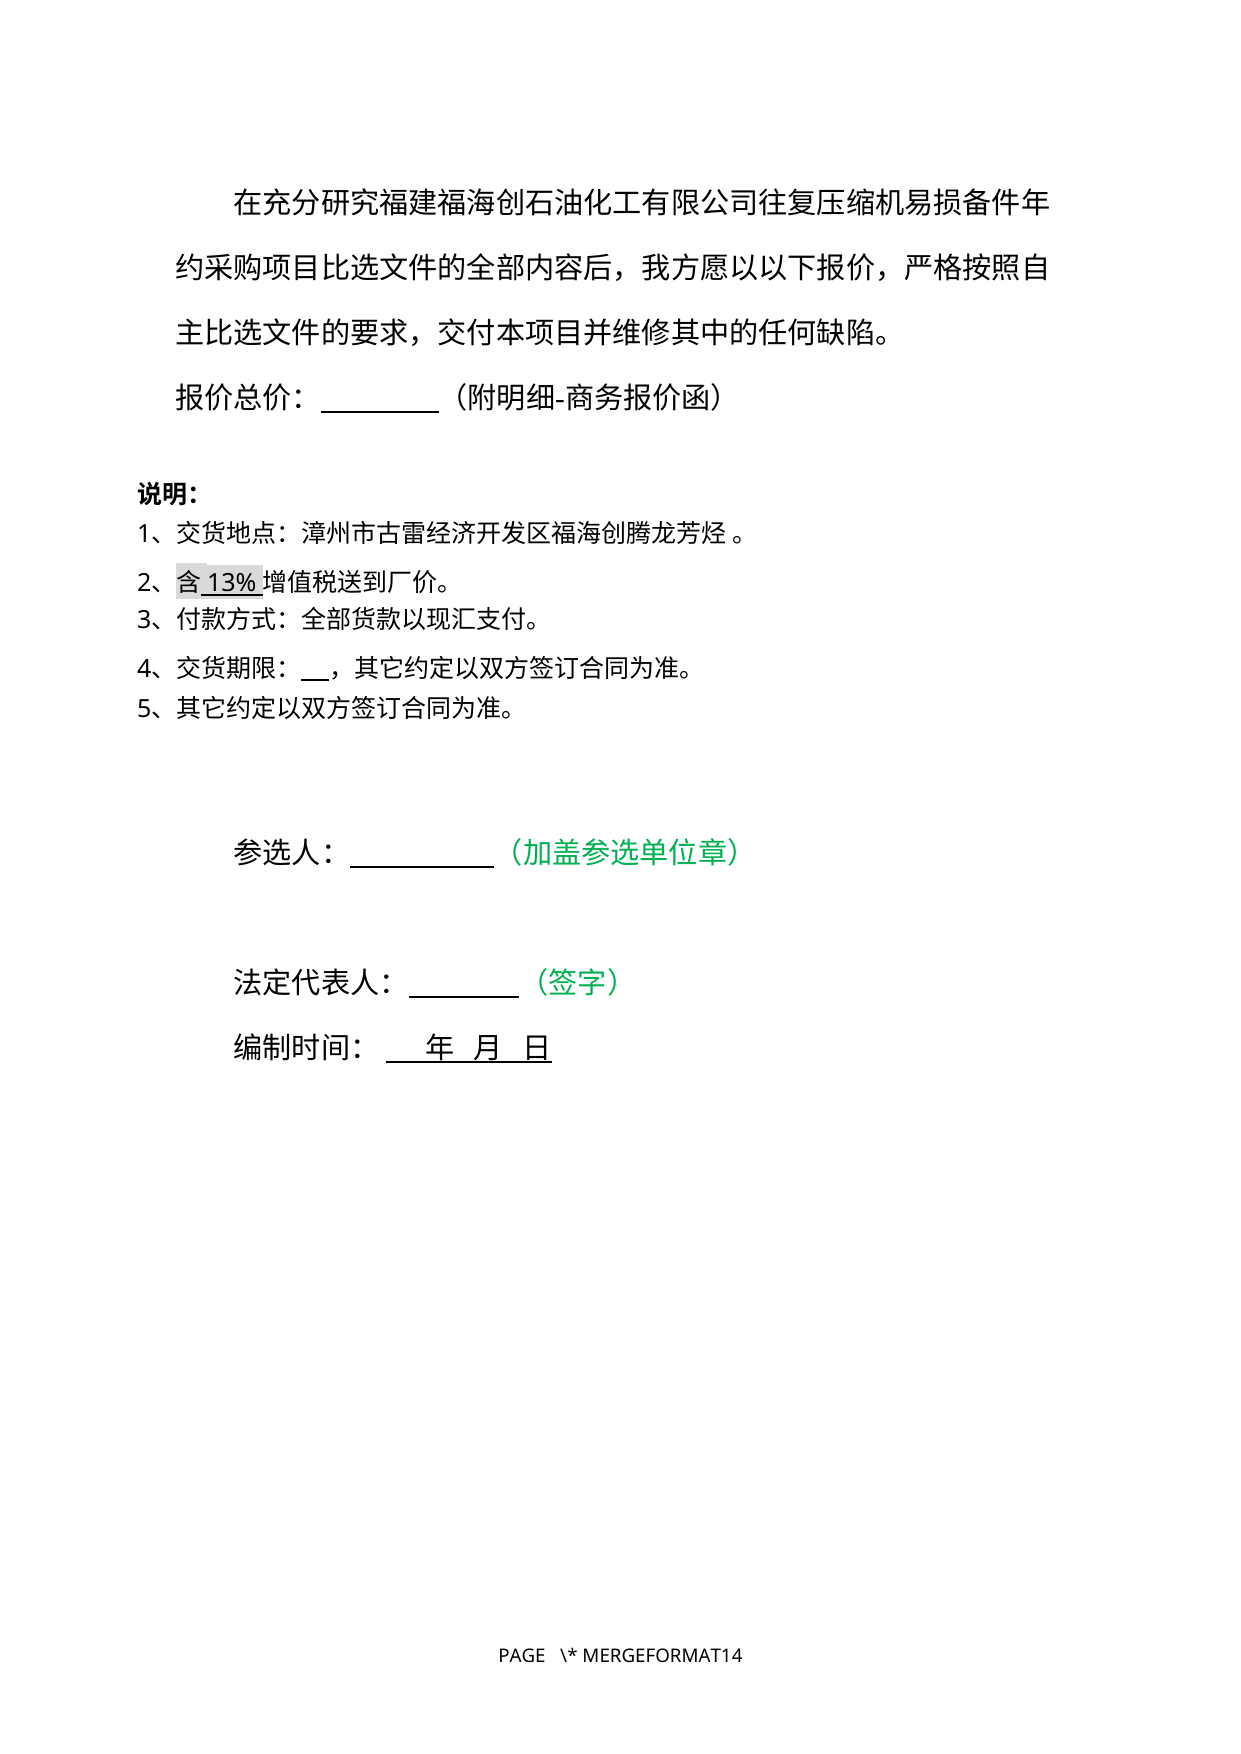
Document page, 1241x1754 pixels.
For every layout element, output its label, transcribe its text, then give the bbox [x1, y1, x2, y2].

text 参选人： （加盖参选单位章） [175, 818, 1065, 883]
table_header 说明： 1、交货地点：漳州市古雷经济开发区福海创腾龙芳烃 。 2、含 13% 增值税送到厂价。 3、付款方式：全部货款以现汇支付。 4、交货期限： ，其它约定以双方签订合同为准。 5、其它约定以双方签订合同为准。 [126, 462, 1115, 725]
text 在充分研究福建福海创石油化工有限公司往复压缩机易损备件年约采购项目比选文件的全部内容后，我方愿以以下报价，严格按照自主比选文件的要求，交付本项目并维修其中的任何缺陷。 [175, 168, 1065, 363]
text 报价总价： （附明细-商务报价函） [175, 363, 1065, 428]
text 法定代表人： （签字） [175, 948, 1065, 1013]
text 编制时间： 年 月 日 [175, 1013, 1065, 1078]
